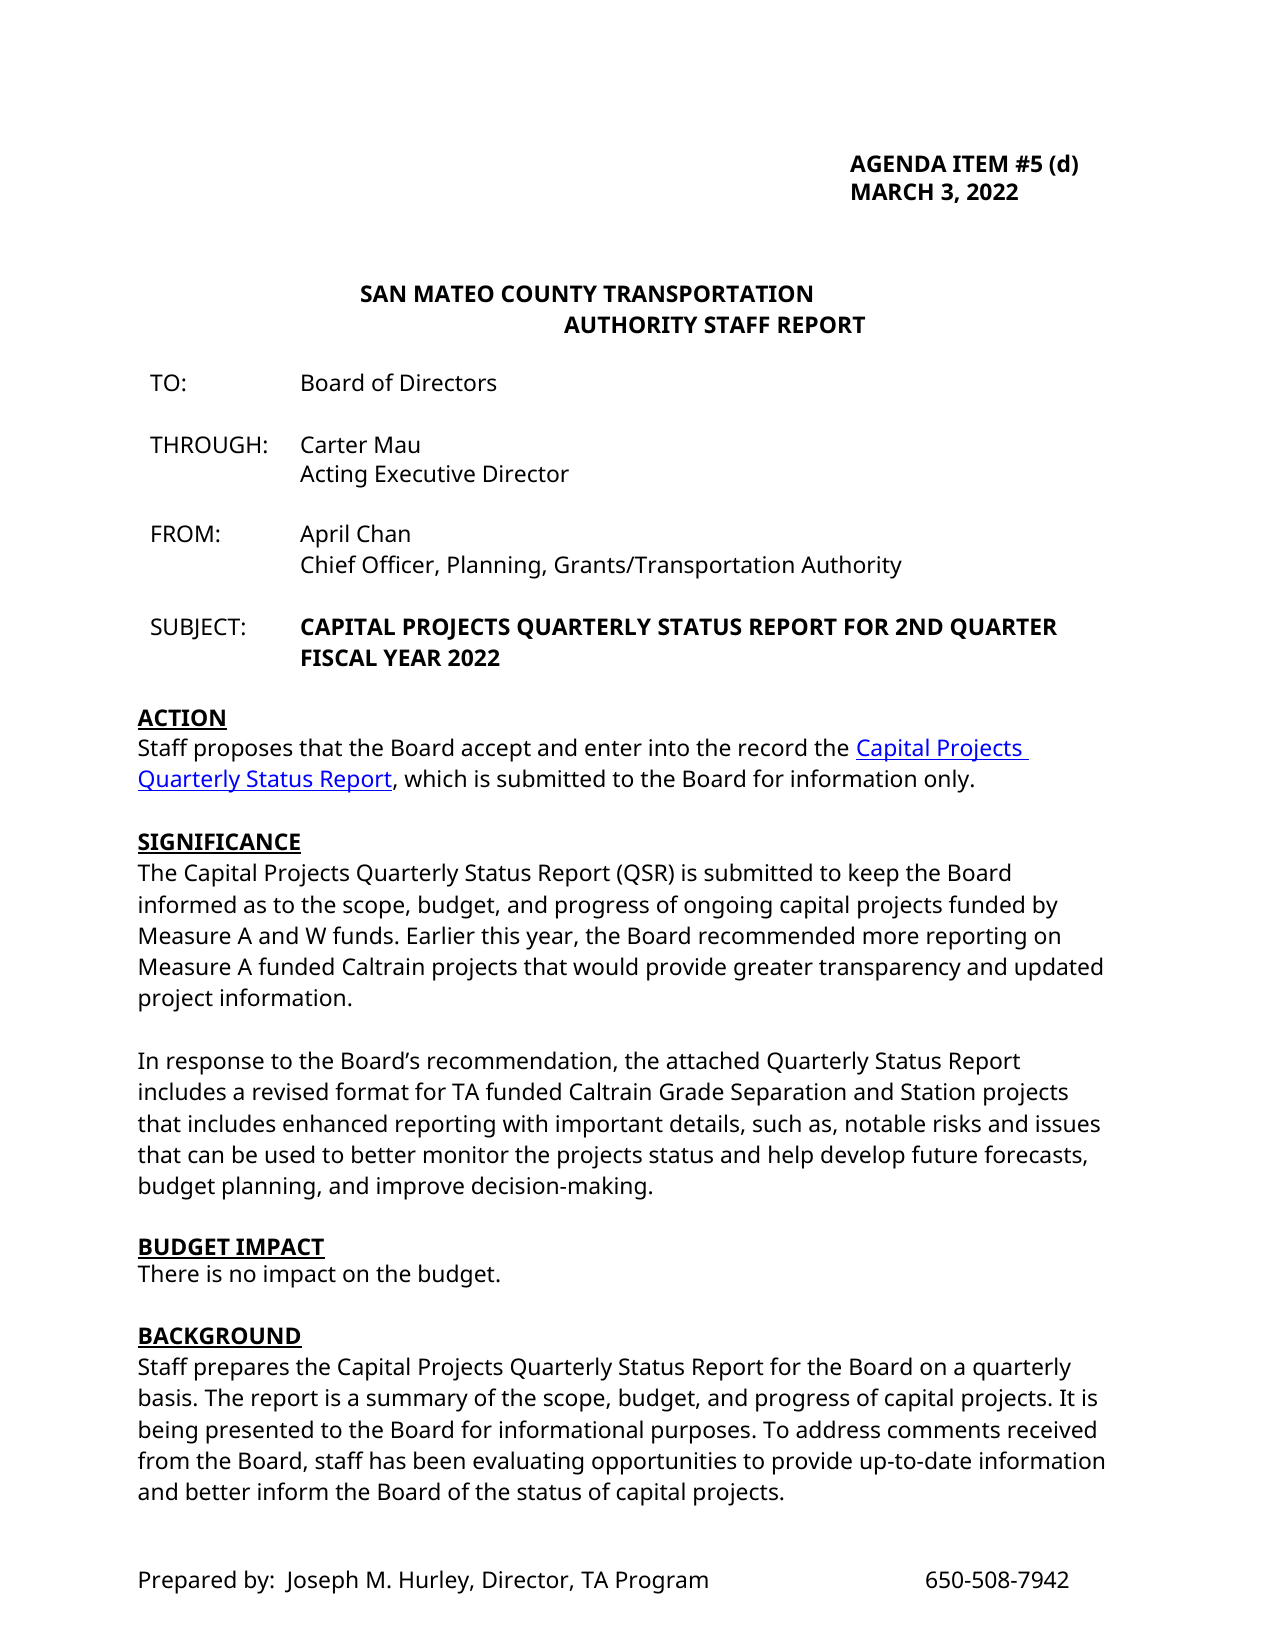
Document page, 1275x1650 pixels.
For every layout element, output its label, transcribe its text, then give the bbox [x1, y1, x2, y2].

text There is no impact on the budget. [137, 1261, 1137, 1288]
subtitle SIGNIFICANCE [137, 826, 1137, 857]
subtitle BUDGET IMPACT [137, 1232, 1137, 1261]
text Chief Officer, Planning, Grants/Transportation Authority [300, 549, 1137, 580]
text The Capital Projects Quarterly Status Report (QSR) is submitted to keep the Board informed as to the scope, budget, and progress of ongoing capital projects funded by Measure A and W funds. Earlier this year, the Board recommended more reporting on Measure A funded Caltrain projects that would provide greater transparency and updated project information. [137, 857, 1116, 1013]
text FROM: April Chan [150, 517, 1137, 549]
text TO: Board of Directors [150, 346, 563, 402]
text THROUGH: Carter Mau [150, 408, 563, 464]
subtitle SUBJECT: CAPITAL PROJECTS QUARTERLY STATUS REPORT FOR 2ND QUARTER FISCAL YEAR 2022 [150, 611, 1141, 673]
text Acting Executive Director [300, 464, 1137, 487]
text ACTION [137, 704, 1137, 732]
text Staff prepares the Capital Projects Quarterly Status Report for the Board on a quarterly basis. The report is a summary of the scope, budget, and progress of capital projects. It is being presented to the Board for informational purposes. To address comments received from the Board, staff has been evaluating opportunities to provide up-to-date information and better inform the Board of the status of capital projects. [137, 1351, 1113, 1507]
text Prepared by: Joseph M. Hurley, Director, TA Program 650-508-7942 [137, 1564, 1126, 1595]
text BACKGROUND [137, 1320, 1137, 1351]
subtitle AGENDA ITEM #5 (d) [850, 150, 1141, 178]
text SAN MATEO COUNTY TRANSPORTATION AUTHORITY STAFF REPORT [360, 278, 917, 340]
text In response to the Board’s recommendation, the attached Quarterly Status Report includes a revised format for TA funded Caltrain Grade Separation and Station projects that includes enhanced reporting with important details, such as, notable risks and issues that can be used to better monitor the projects status and help develop future forecasts, budget planning, and improve decision-making. [137, 1045, 1116, 1201]
text Staff proposes that the Board accept and enter into the record the Capital Projects Quarterly Status Report, which is submitted to the Board for information only. [137, 732, 1065, 794]
text MARCH 3, 2022 [850, 178, 1141, 206]
